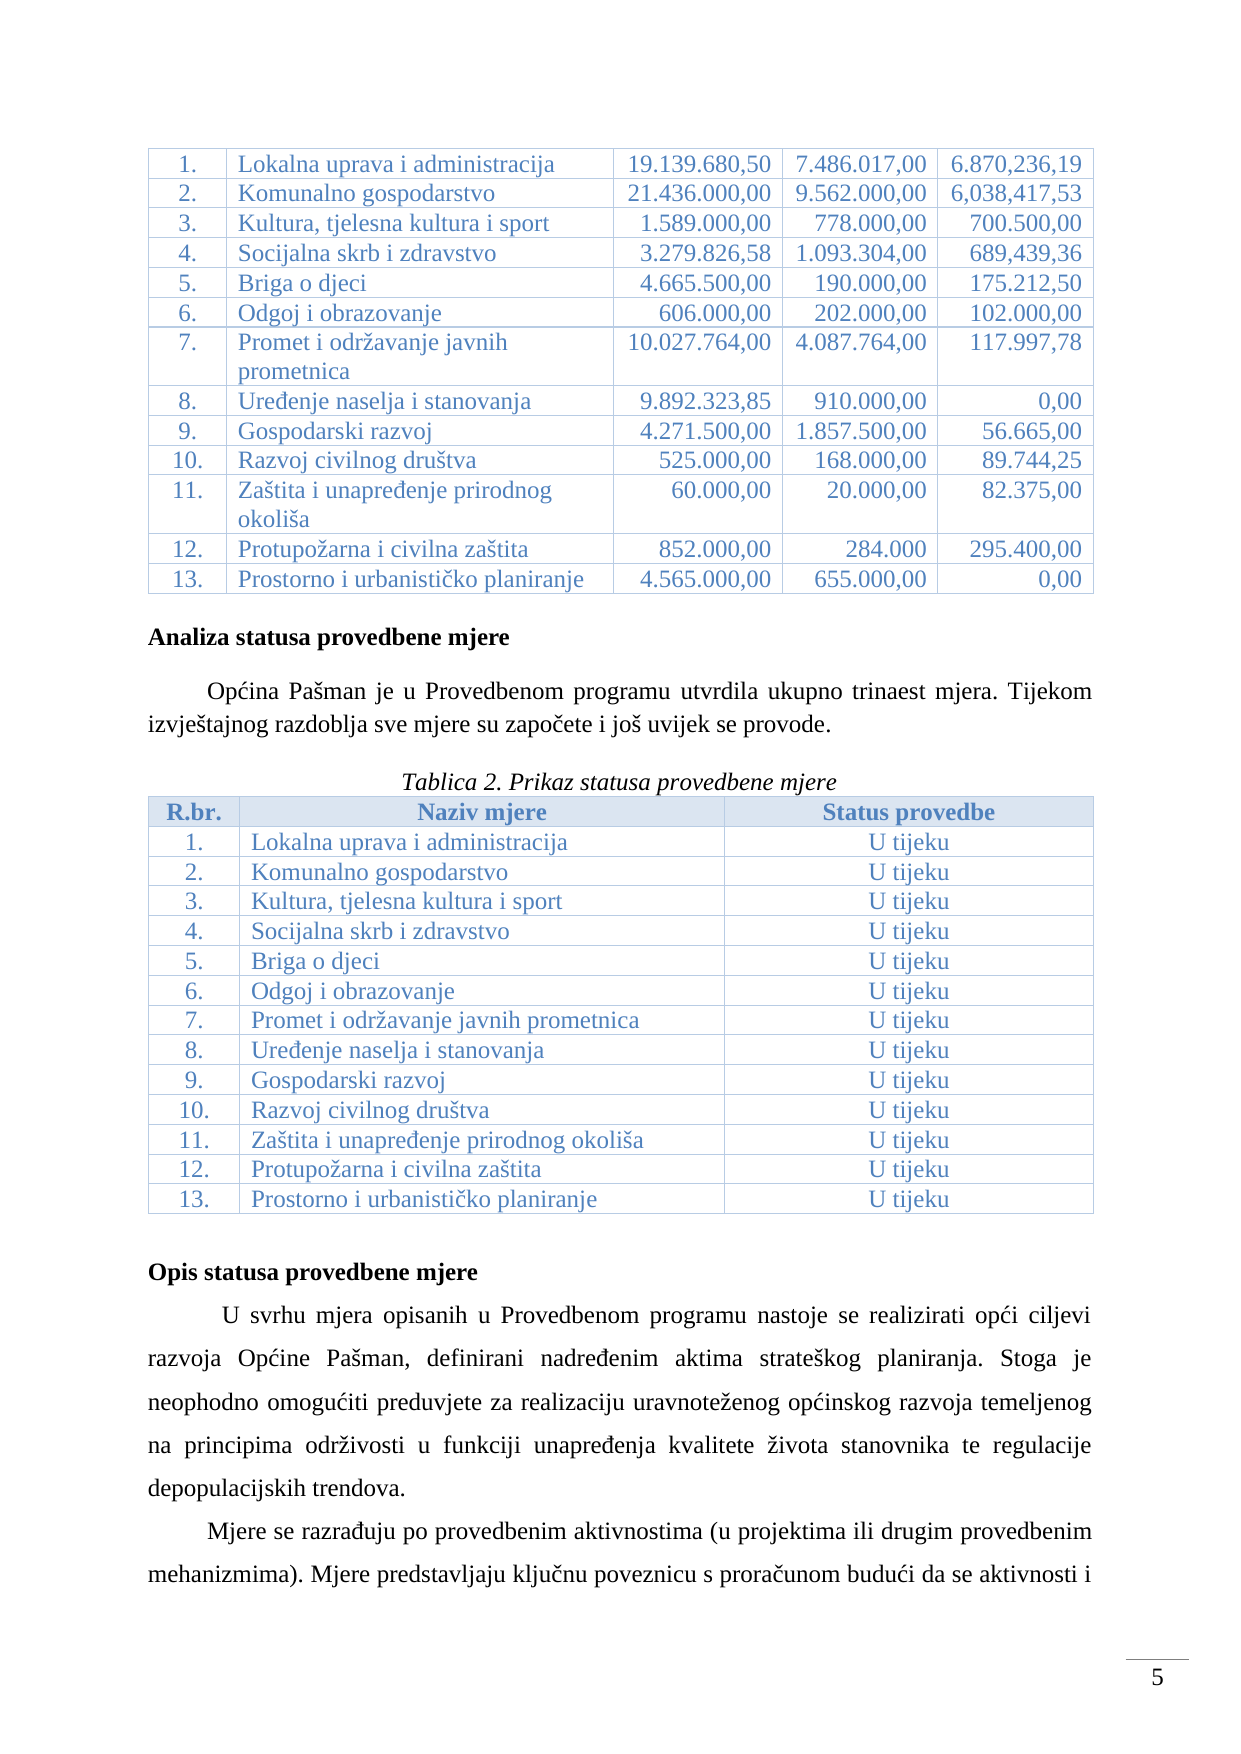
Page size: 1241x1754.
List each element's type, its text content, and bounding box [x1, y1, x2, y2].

table_cell 0,00 [938, 564, 1093, 592]
table_cell U tijeku [725, 1184, 1093, 1213]
table_cell U tijeku [725, 857, 1093, 885]
text Opis statusa provedbene mjere [148, 1257, 1092, 1286]
table_cell U tijeku [725, 946, 1093, 975]
table_cell 12. [149, 1155, 239, 1183]
table_cell Prostorno i urbanističko planiranje [240, 1184, 724, 1213]
text U svrhu mjera opisanih u Provedbenom programu nastoje se realizirati opći ciljevi razvoja Općine Pašman, definirani nadređenim aktima strateškog planiranja. Stoga je neophodno omogućiti preduvjete za realizaciju uravnoteženog općinskog razvoja temeljenog na principima održivosti u funkciji unapređenja kvalitete života stanovnika te regulacije depopulacijskih trendova. [148, 1300, 1092, 1502]
table_cell 1. [149, 827, 239, 856]
table_cell 0,00 [938, 386, 1093, 415]
table_cell 21.436.000,00 [614, 179, 782, 207]
table_cell 9. [149, 1065, 239, 1094]
table_cell 700.500,00 [938, 208, 1093, 237]
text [148, 1516, 1092, 1588]
table_cell 5. [149, 268, 226, 297]
table_cell 19.139.680,50 [614, 149, 782, 177]
table_cell U tijeku [725, 976, 1093, 1004]
table_cell 9. [149, 416, 226, 444]
table_cell 7. [149, 328, 226, 385]
table_cell 175.212,50 [938, 268, 1093, 297]
table_cell 6,038,417,53 [938, 179, 1093, 207]
table_cell Promet i održavanje javnih prometnica [240, 1006, 724, 1034]
table_cell 11. [149, 1125, 239, 1153]
table_cell Odgoj i obrazovanje [240, 976, 724, 1004]
table_cell 4. [149, 238, 226, 267]
table_cell 8. [149, 386, 226, 415]
table_cell 60.000,00 [614, 475, 782, 533]
table_cell 7.486.017,00 [783, 149, 937, 177]
table_cell Protupožarna i civilna zaštita [240, 1155, 724, 1183]
table_cell Komunalno gospodarstvo [240, 857, 724, 885]
table_cell 2. [149, 179, 226, 207]
table_cell 778.000,00 [783, 208, 937, 237]
table_cell 1.857.500,00 [783, 416, 937, 444]
table_cell 13. [149, 1184, 239, 1213]
table_cell 6. [149, 976, 239, 1004]
table_cell Komunalno gospodarstvo [227, 179, 613, 207]
table_cell 9.892.323,85 [614, 386, 782, 415]
table_cell 56.665,00 [938, 416, 1093, 444]
table_cell 655.000,00 [783, 564, 937, 592]
table_cell Razvoj civilnog društva [240, 1095, 724, 1124]
table_cell Uređenje naselja i stanovanja [240, 1035, 724, 1064]
text Općina Pašman je u Provedbenom programu utvrdila ukupno trinaest mjera. Tijekom izvještajnog razdoblja sve mjere su započete i još uvijek se provode. [148, 676, 1092, 738]
table_cell 82.375,00 [938, 475, 1093, 533]
table_cell 5. [149, 946, 239, 975]
table_cell 3.279.826,58 [614, 238, 782, 267]
table_cell U tijeku [725, 1065, 1093, 1094]
table_cell U tijeku [725, 827, 1093, 856]
table_cell 168.000,00 [783, 446, 937, 474]
text Tablica 2. Prikaz statusa provedbene mjere [148, 767, 1092, 796]
table_cell Briga o djeci [227, 268, 613, 297]
table_cell U tijeku [725, 1125, 1093, 1153]
table_cell 525.000,00 [614, 446, 782, 474]
table_cell 10. [149, 446, 226, 474]
table_cell 3. [149, 208, 226, 237]
table_cell Socijalna skrb i zdravstvo [240, 916, 724, 945]
table_cell 4. [149, 916, 239, 945]
table_cell Promet i održavanje javnih prometnica [227, 328, 613, 385]
table_cell Zaštita i unapređenje prirodnog okoliša [240, 1125, 724, 1153]
table_cell Lokalna uprava i administracija [240, 827, 724, 856]
table_cell 102.000,00 [938, 298, 1093, 326]
table_cell 4.665.500,00 [614, 268, 782, 297]
table_cell U tijeku [725, 1155, 1093, 1183]
table_cell Kultura, tjelesna kultura i sport [227, 208, 613, 237]
table_cell 89.744,25 [938, 446, 1093, 474]
table_header Status provedbe [725, 797, 1093, 826]
table_cell Socijalna skrb i zdravstvo [227, 238, 613, 267]
table_cell 202.000,00 [783, 298, 937, 326]
table_cell 8. [149, 1035, 239, 1064]
table_cell Odgoj i obrazovanje [227, 298, 613, 326]
table_cell 910.000,00 [783, 386, 937, 415]
table_cell U tijeku [725, 1095, 1093, 1124]
table_cell 12. [149, 534, 226, 563]
table_cell U tijeku [725, 1035, 1093, 1064]
table_cell 9.562.000,00 [783, 179, 937, 207]
table_cell 3. [149, 886, 239, 915]
table_cell Gospodarski razvoj [240, 1065, 724, 1094]
table_cell U tijeku [725, 886, 1093, 915]
table_cell 6.870,236,19 [938, 149, 1093, 177]
table_cell 10.027.764,00 [614, 328, 782, 385]
table_cell 6. [149, 298, 226, 326]
table_cell U tijeku [725, 1006, 1093, 1034]
table_cell 4.087.764,00 [783, 328, 937, 385]
table_cell 10. [149, 1095, 239, 1124]
table_cell 4.271.500,00 [614, 416, 782, 444]
table_cell Uređenje naselja i stanovanja [227, 386, 613, 415]
table_cell 284.000 [783, 534, 937, 563]
table_cell 20.000,00 [783, 475, 937, 533]
table_cell 606.000,00 [614, 298, 782, 326]
table_cell 852.000,00 [614, 534, 782, 563]
table_cell Briga o djeci [240, 946, 724, 975]
table_cell 117.997,78 [938, 328, 1093, 385]
table_cell 689,439,36 [938, 238, 1093, 267]
table_cell 1.093.304,00 [783, 238, 937, 267]
table_cell 13. [149, 564, 226, 592]
table_cell U tijeku [725, 916, 1093, 945]
table_cell 7. [149, 1006, 239, 1034]
table_header R.br. [149, 797, 239, 826]
table_cell Zaštita i unapređenje prirodnog okoliša [227, 475, 613, 533]
table_cell Kultura, tjelesna kultura i sport [240, 886, 724, 915]
table_header Naziv mjere [240, 797, 724, 826]
table_cell 2. [149, 857, 239, 885]
table_cell 1. [149, 149, 226, 177]
table_cell Protupožarna i civilna zaštita [227, 534, 613, 563]
table_cell 4.565.000,00 [614, 564, 782, 592]
text Analiza statusa provedbene mjere [148, 622, 1092, 651]
table_cell 295.400,00 [938, 534, 1093, 563]
table_cell Gospodarski razvoj [227, 416, 613, 444]
table_cell Lokalna uprava i administracija [227, 149, 613, 177]
table_cell Razvoj civilnog društva [227, 446, 613, 474]
table_cell Prostorno i urbanističko planiranje [227, 564, 613, 592]
table_cell 190.000,00 [783, 268, 937, 297]
table_cell 1.589.000,00 [614, 208, 782, 237]
table_cell 11. [149, 475, 226, 533]
